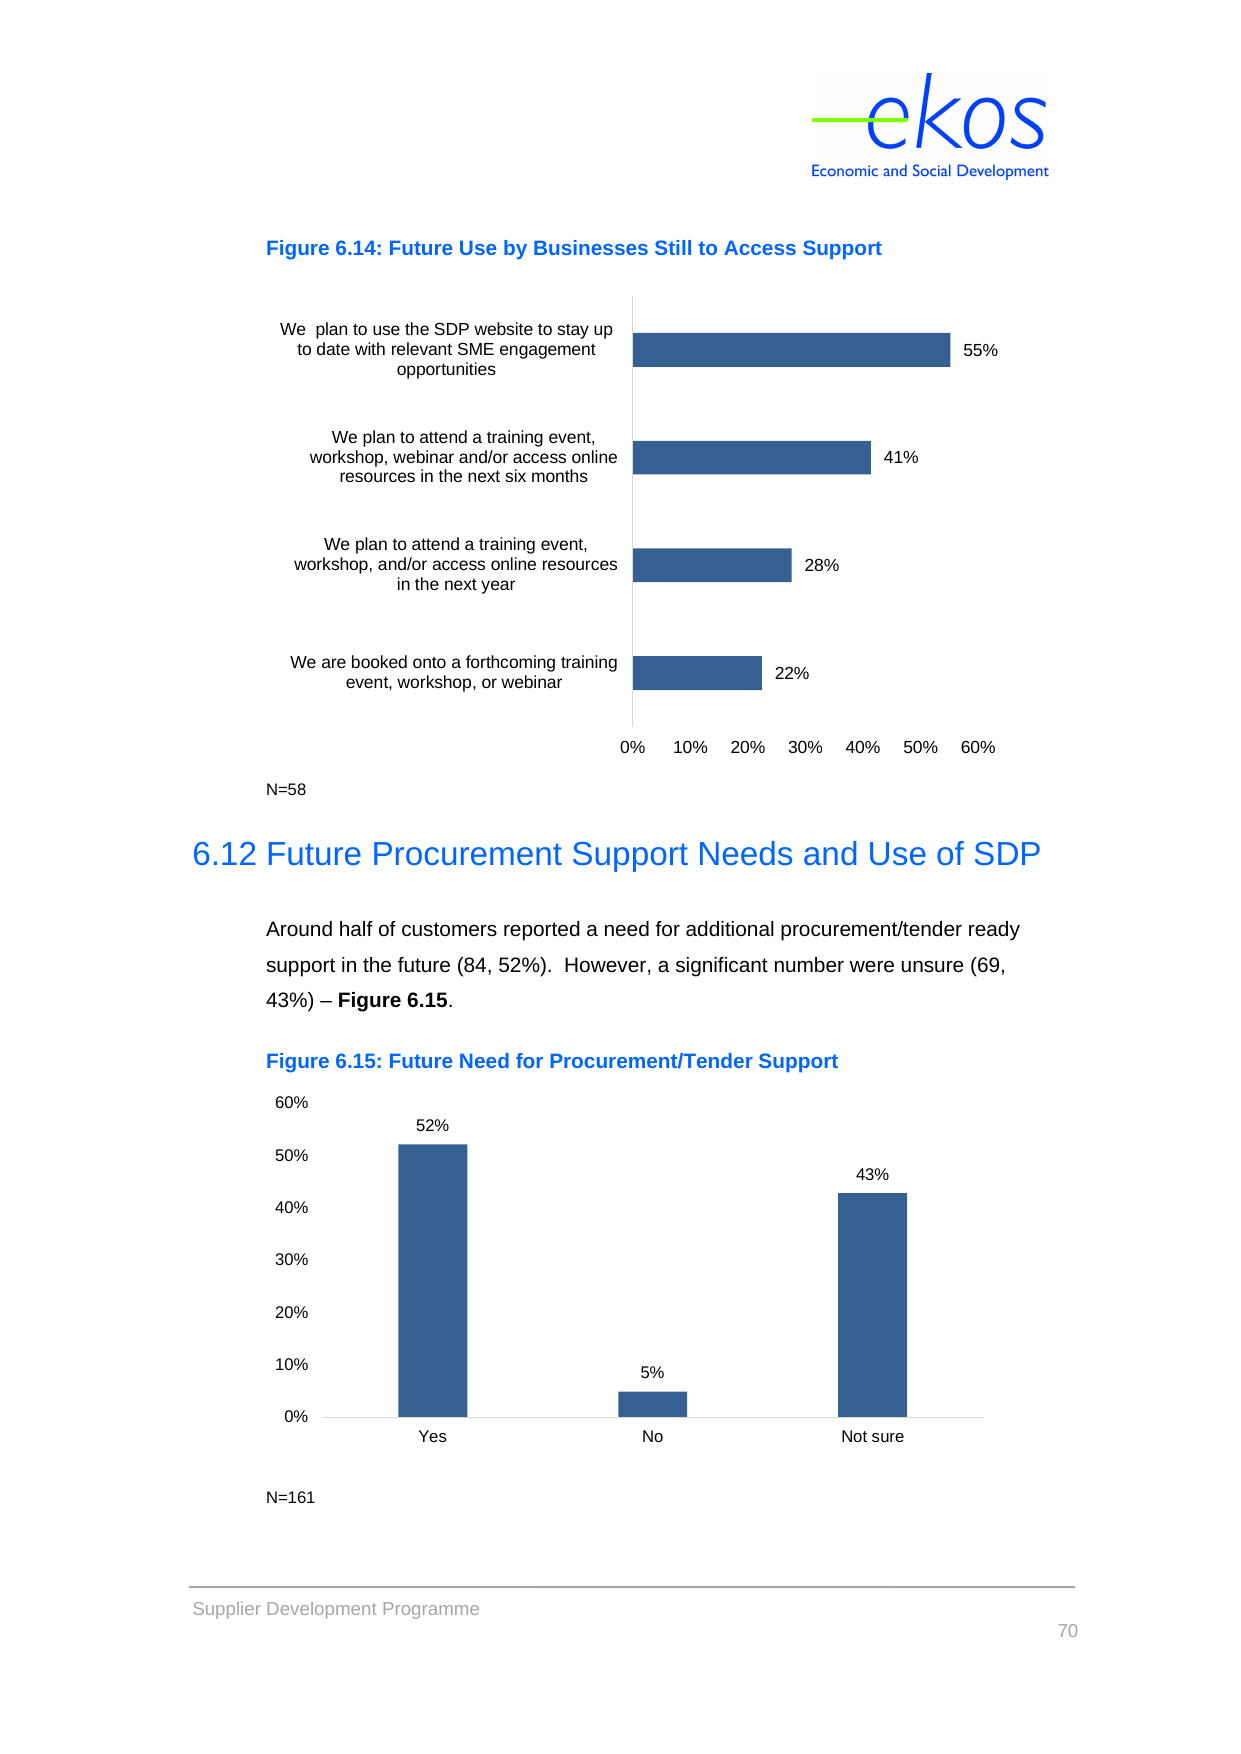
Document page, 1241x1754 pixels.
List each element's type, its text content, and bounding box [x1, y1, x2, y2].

subtitle Future Procurement Support Needs and Use of SDP [192, 834, 1048, 872]
text Around half of customers reported a need for additional procurement/tender ready support in the future (84, 52%). However, a significant number were unsure (69, 43%) – Figure 6.15. [266, 916, 1048, 1012]
title Figure 6.14: Future Use by Businesses Still to Access Support N=58 [266, 236, 1048, 799]
picture [811, 73, 1049, 180]
title Figure 6.15: Future Need for Procurement/Tender Support N=161 [266, 1049, 1048, 1507]
